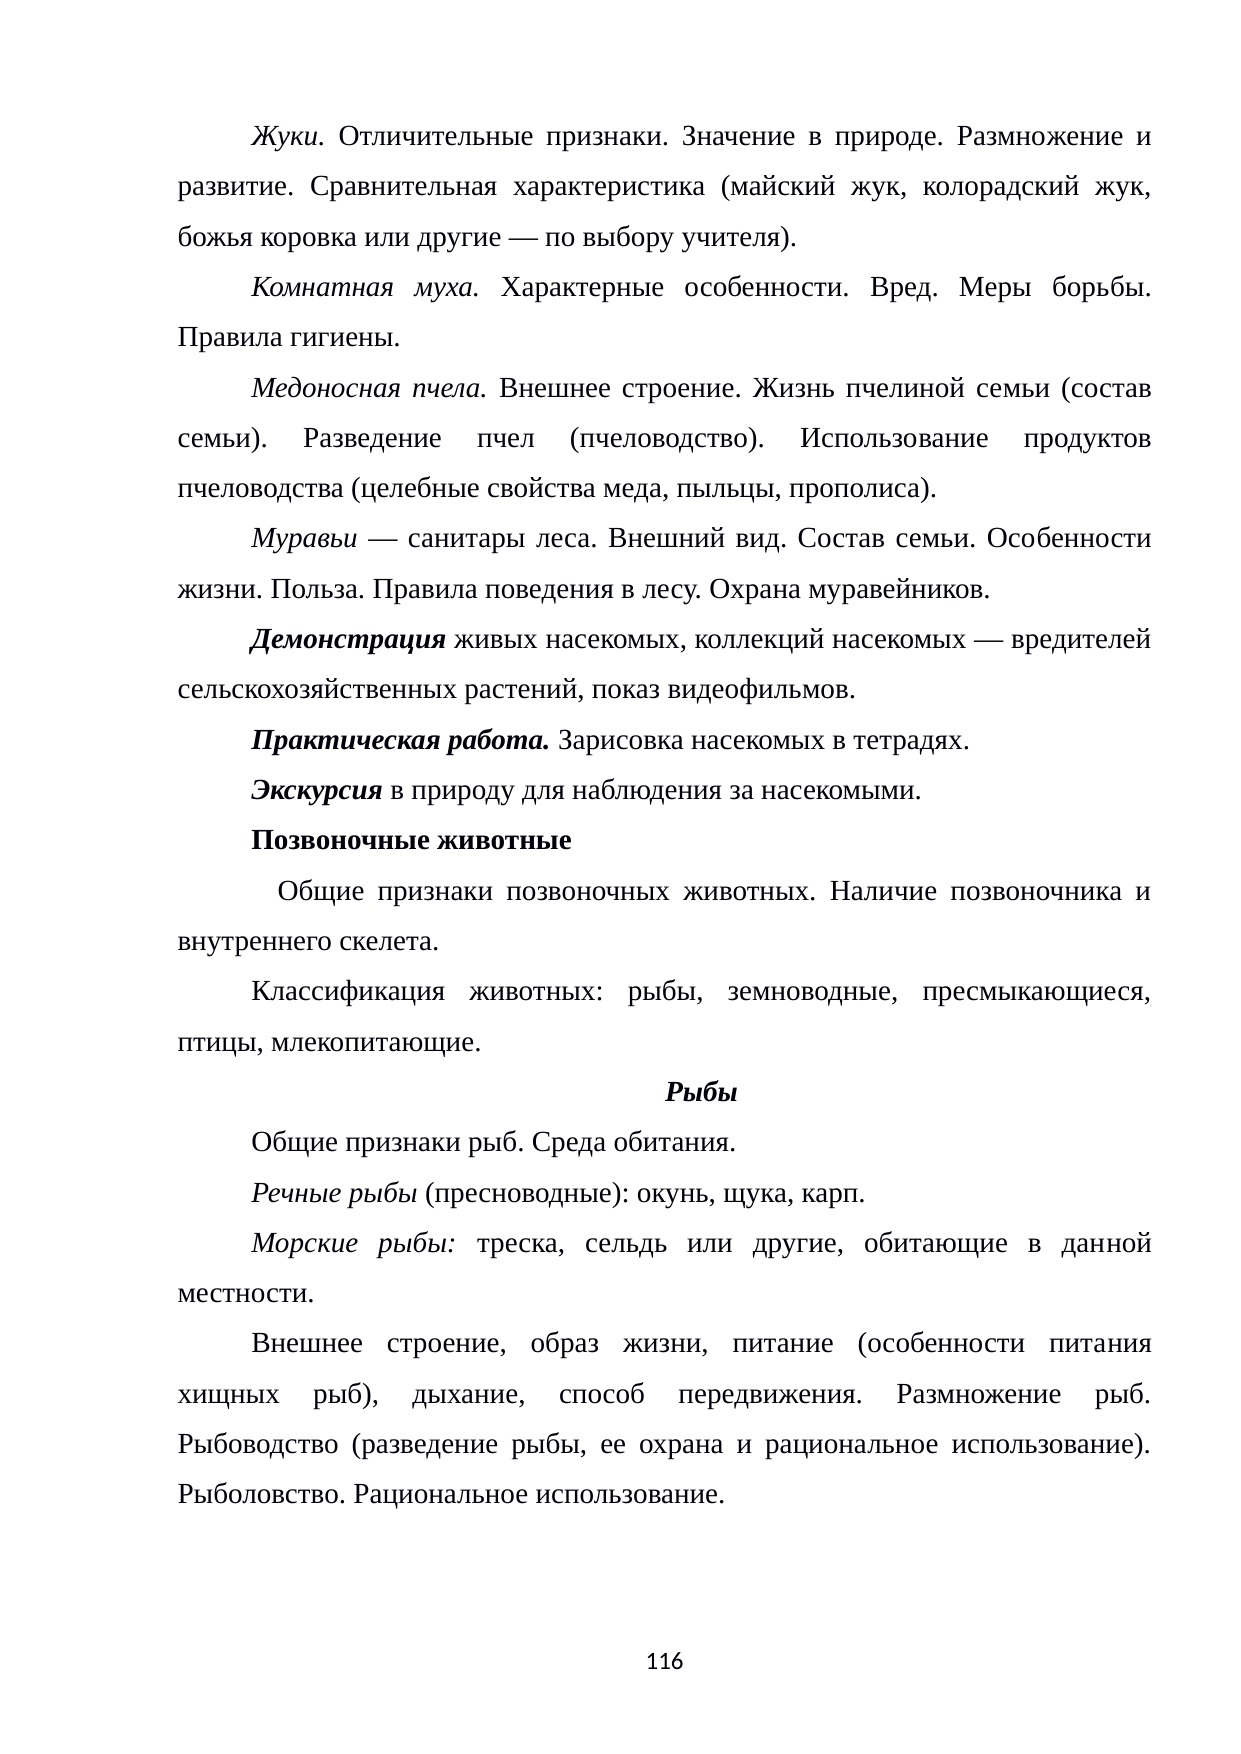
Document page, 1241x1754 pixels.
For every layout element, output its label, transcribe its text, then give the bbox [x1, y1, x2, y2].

text Морские рыбы: треска, сельдь или другие, обитающие в данной местности. [177, 1225, 1152, 1309]
text Позвоночные животные [177, 822, 1152, 856]
text Муравьи — санитары леса. Внешний вид. Состав семьи. Особенности жизни. Польза. Правила поведения в лесу. Охрана муравейников. [177, 521, 1152, 604]
text Экскурсия в природу для наблюдения за насекомыми. [177, 772, 1152, 806]
text Комнатная муха. Характерные особенности. Вред. Меры борьбы. Правила гигиены. [177, 269, 1152, 353]
text Речные рыбы (пресноводные): окунь, щука, карп. [177, 1175, 1152, 1208]
text Практическая работа. Зарисовка насекомых в тетрадях. [177, 722, 1152, 755]
text Общие признаки рыб. Среда обитания. [177, 1124, 1152, 1158]
text Общие признаки позвоночных животных. Наличие позвоночника и внутреннего скелета. [177, 873, 1152, 957]
text Рыбы [177, 1074, 1152, 1108]
text Внешнее строение, образ жизни, питание (особенности питания хищных рыб), дыхание, способ передвижения. Размножение рыб. Рыбоводство (разведение рыбы, ее охрана и рациональное использование). Рыболовство. Рациональное использование. [177, 1326, 1152, 1510]
text Жуки. Отличительные признаки. Значение в природе. Размножение и развитие. Сравнительная характеристика (майский жук, колорадский жук, божья коровка или другие — по выбору учителя). [177, 118, 1152, 252]
text Медоносная пчела. Внешнее строение. Жизнь пчелиной семьи (состав семьи). Разведение пчел (пчеловодство). Использование продуктов пчеловодства (целебные свойства меда, пыльцы, прополиса). [177, 370, 1152, 504]
text Демонстрация живых насекомых, коллекций насекомых — вредителей сельскохозяйственных растений, показ видеофильмов. [177, 621, 1152, 705]
text Классификация животных: рыбы, земноводные, пресмыкающиеся, птицы, млекопитающие. [177, 973, 1152, 1057]
